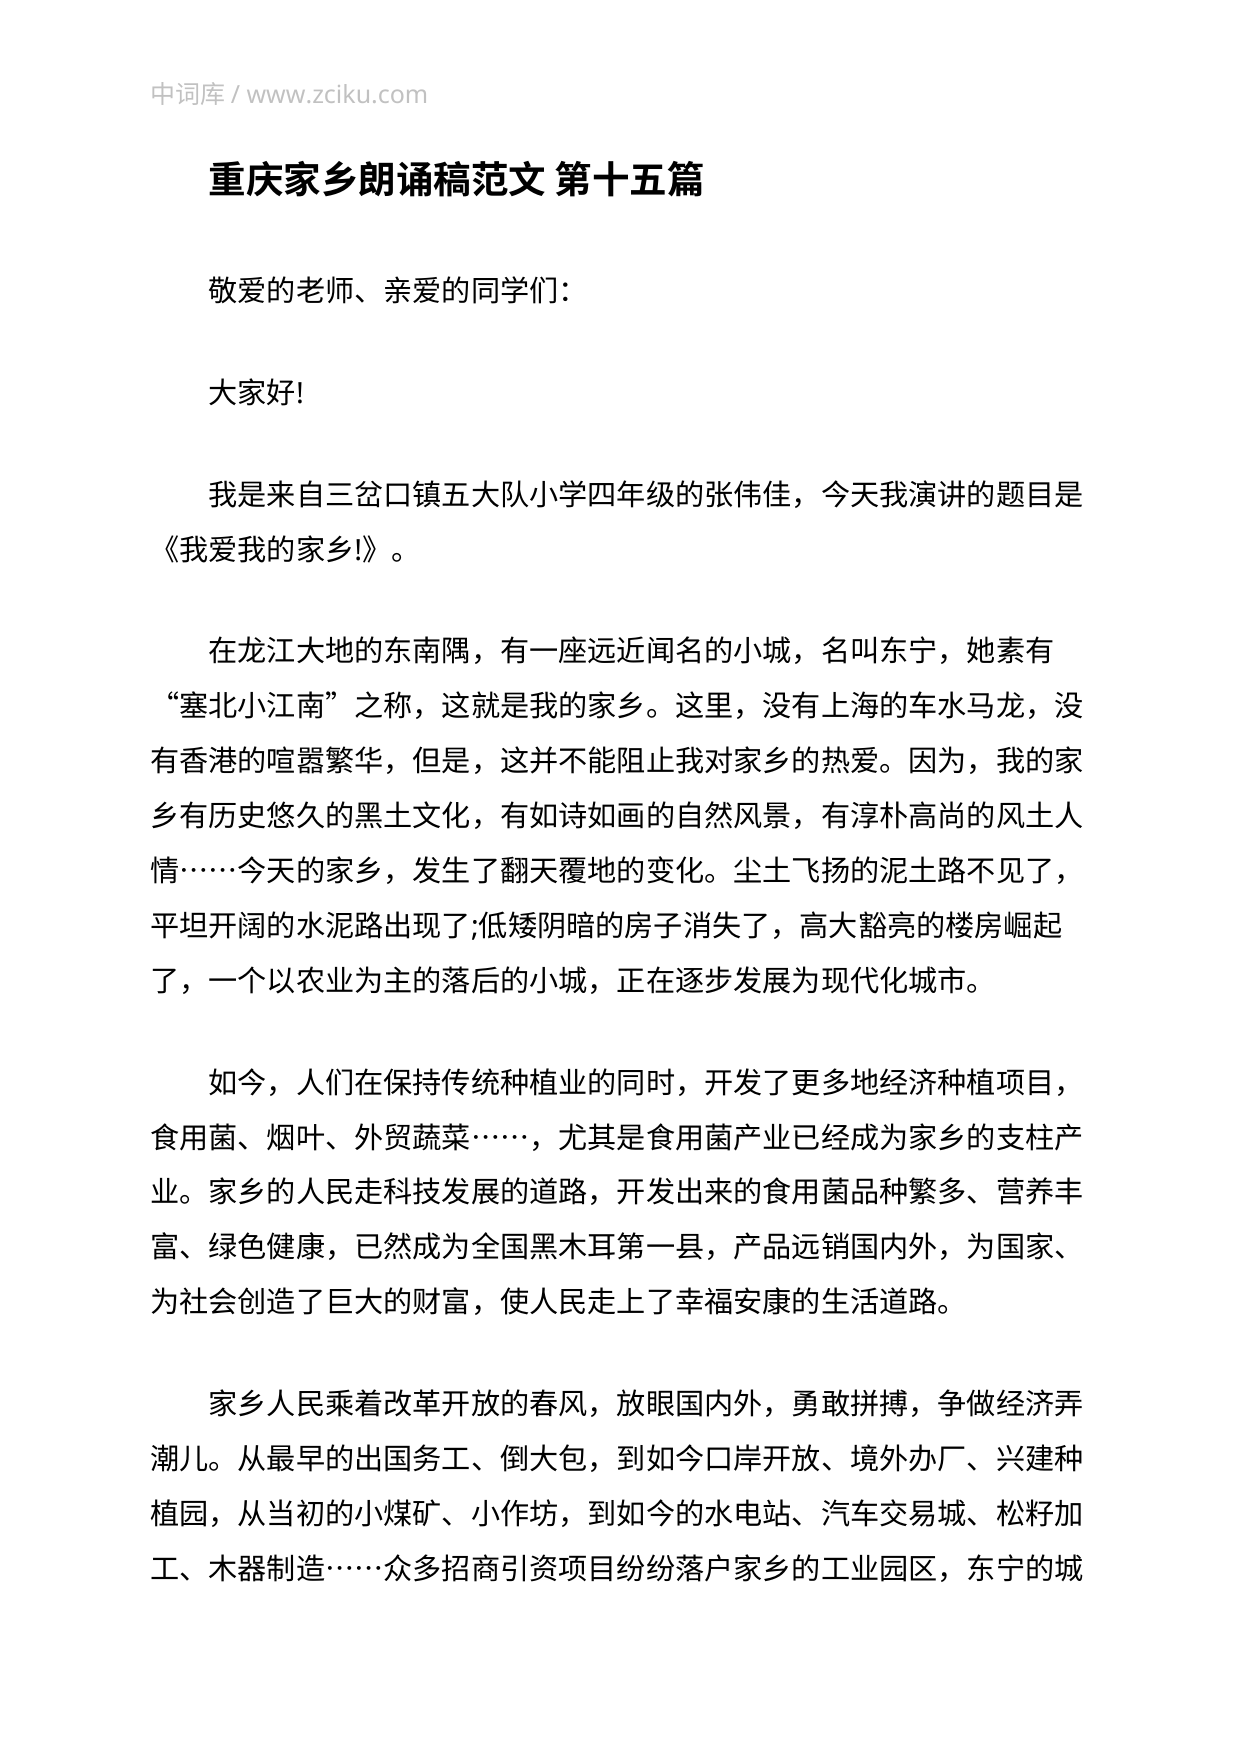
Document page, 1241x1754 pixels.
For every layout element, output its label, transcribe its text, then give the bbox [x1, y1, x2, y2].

text 敬爱的老师、亲爱的同学们： [150, 267, 1090, 310]
text 重庆家乡朗诵稿范文 第十五篇 [150, 150, 1090, 204]
text 如今，人们在保持传统种植业的同时，开发了更多地经济种植项目，食用菌、烟叶、外贸蔬菜……，尤其是食用菌产业已经成为家乡的支柱产业。家乡的人民走科技发展的道路，开发出来的食用菌品种繁多、营养丰富、绿色健康，已然成为全国黑木耳第一县，产品远销国内外，为国家、为社会创造了巨大的财富，使人民走上了幸福安康的生活道路。 [150, 1059, 1090, 1321]
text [150, 1381, 1090, 1588]
text 大家好! [150, 369, 1090, 412]
text 我是来自三岔口镇五大队小学四年级的张伟佳，今天我演讲的题目是《我爱我的家乡!》。 [150, 471, 1090, 568]
text 在龙江大地的东南隅，有一座远近闻名的小城，名叫东宁，她素有“塞北小江南”之称，这就是我的家乡。这里，没有上海的车水马龙，没有香港的喧嚣繁华，但是，这并不能阻止我对家乡的热爱。因为，我的家乡有历史悠久的黑土文化，有如诗如画的自然风景，有淳朴高尚的风土人情……今天的家乡，发生了翻天覆地的变化。尘土飞扬的泥土路不见了，平坦开阔的水泥路出现了;低矮阴暗的房子消失了，高大豁亮的楼房崛起了，一个以农业为主的落后的小城，正在逐步发展为现代化城市。 [150, 628, 1090, 1000]
